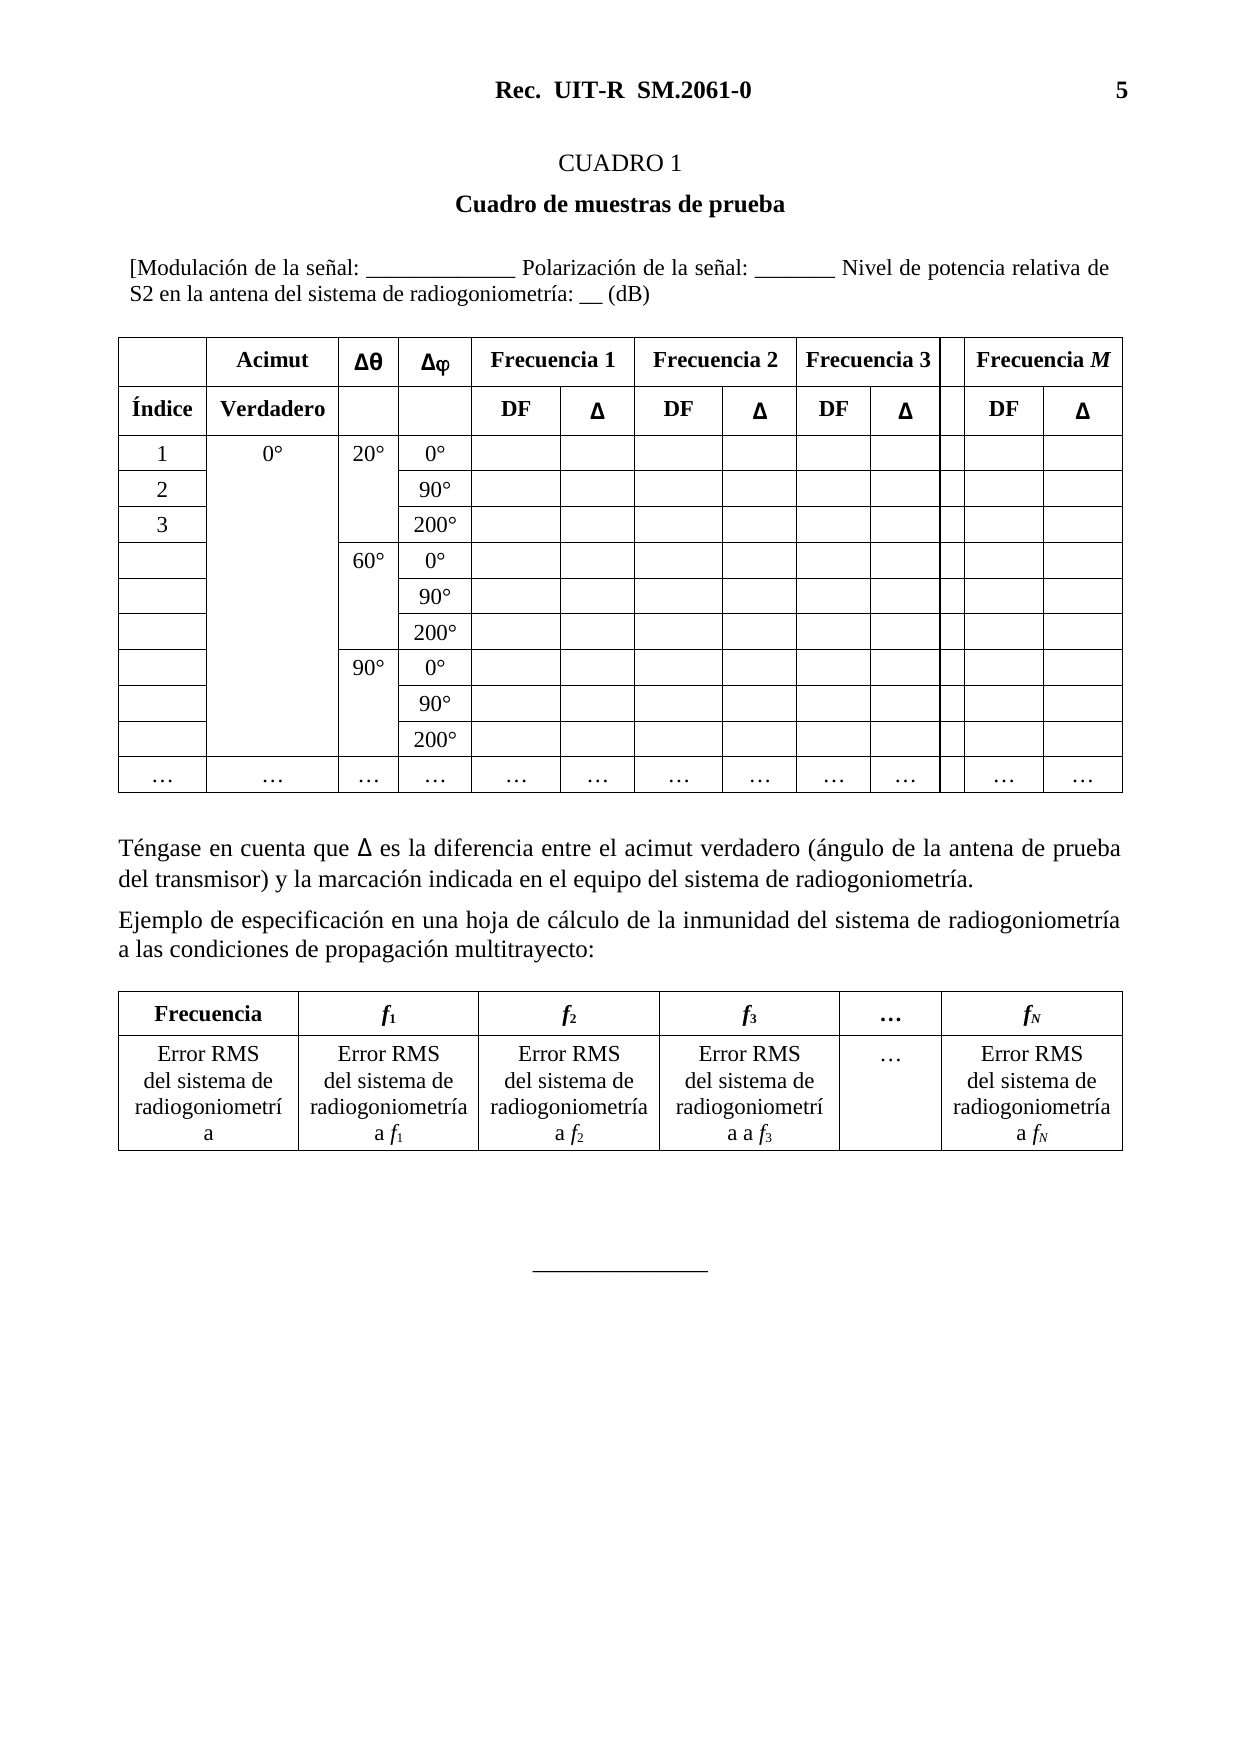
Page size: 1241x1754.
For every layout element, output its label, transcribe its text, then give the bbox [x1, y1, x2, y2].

table_cell … [119, 757, 206, 792]
table_cell 0° [399, 650, 471, 685]
table_cell [472, 722, 560, 756]
table_cell [1044, 507, 1122, 542]
table_cell 3 [119, 507, 206, 542]
table_cell [1044, 543, 1122, 578]
table_cell [472, 579, 560, 613]
table_cell [561, 507, 634, 542]
table_cell 0° [399, 543, 471, 578]
table_cell [472, 436, 560, 470]
table_cell [941, 436, 964, 470]
table_cell [635, 543, 722, 578]
table_cell 0° [207, 436, 338, 756]
table_cell DF [797, 387, 870, 435]
table_cell [472, 614, 560, 649]
table_cell [965, 579, 1043, 613]
table_cell [472, 543, 560, 578]
table_cell [635, 436, 722, 470]
table_header f1 [299, 992, 478, 1035]
table_cell Error RMS del sistema de radiogoniometría a f2 [479, 1036, 659, 1150]
table_cell [797, 686, 870, 721]
table_cell [723, 650, 796, 685]
table_cell [871, 614, 939, 649]
table_cell [119, 543, 206, 578]
table_cell [941, 650, 964, 685]
table_cell 90° [399, 471, 471, 506]
table_cell [561, 436, 634, 470]
table_cell Frecuencia 2 [635, 338, 796, 386]
table_cell [941, 507, 964, 542]
table_cell … [399, 757, 471, 792]
table_cell [635, 686, 722, 721]
table_cell [119, 686, 206, 721]
table_cell [871, 507, 939, 542]
table_cell [797, 650, 870, 685]
table_cell [119, 579, 206, 613]
table_cell [1044, 471, 1122, 506]
table_cell [1044, 579, 1122, 613]
table_cell [1044, 436, 1122, 470]
table_cell [119, 650, 206, 685]
table_cell [723, 471, 796, 506]
table_cell [941, 722, 964, 756]
table_cell [871, 722, 939, 756]
table_cell Frecuencia 1 [472, 338, 634, 386]
table_cell 200° [399, 614, 471, 649]
table_cell [472, 507, 560, 542]
table_cell [723, 614, 796, 649]
table_cell 200° [399, 722, 471, 756]
table_cell … [723, 757, 796, 792]
table_cell [119, 614, 206, 649]
table_cell [635, 650, 722, 685]
table_cell [965, 471, 1043, 506]
table_cell [119, 338, 206, 386]
table_cell [561, 722, 634, 756]
table_cell [941, 614, 964, 649]
table_cell [871, 650, 939, 685]
table_cell 90° [399, 579, 471, 613]
table_cell [561, 650, 634, 685]
table_cell [339, 387, 398, 435]
table_cell Δ [561, 387, 634, 435]
table_header [Modulación de la señal: _____________ Polarización de la señal: _______ Nivel de potencia relativa de S2 en la antena del sistema de radiogoniometría: __ (dB) [118, 249, 1122, 337]
table_cell Acimut [207, 338, 338, 386]
text Ejemplo de especificación en una hoja de cálculo de la inmunidad del sistema de radiogoniometría a las condiciones de propagación multitrayecto: [118, 905, 1122, 962]
table_cell [871, 686, 939, 721]
table_cell Δ [871, 387, 939, 435]
table_cell [871, 543, 939, 578]
text ______________ [118, 1246, 1122, 1275]
table_cell 200° [399, 507, 471, 542]
table_cell [797, 579, 870, 613]
table_cell Δ [399, 338, 471, 386]
table_cell [941, 686, 964, 721]
table_cell … [965, 757, 1043, 792]
table_cell DF [635, 387, 722, 435]
table_header … [840, 992, 941, 1035]
table_cell Frecuencia 3 [797, 338, 939, 386]
table_cell 20° [339, 436, 398, 542]
table_cell [797, 507, 870, 542]
table_cell Error RMS del sistema de radiogoniometría a fN [942, 1036, 1122, 1150]
table_cell [723, 543, 796, 578]
table_cell [941, 471, 964, 506]
table_cell [871, 471, 939, 506]
table_cell 60° [339, 543, 398, 649]
table_cell [965, 722, 1043, 756]
table_cell [1044, 686, 1122, 721]
table_cell [1044, 614, 1122, 649]
table_cell … [797, 757, 870, 792]
table_cell [941, 757, 964, 792]
table_cell [119, 722, 206, 756]
table_cell [561, 543, 634, 578]
table_cell [723, 507, 796, 542]
table_header f2 [479, 992, 659, 1035]
table_cell [561, 614, 634, 649]
table_cell [797, 436, 870, 470]
table_cell Error RMS del sistema de radiogoniometría [119, 1036, 298, 1150]
table_cell … [635, 757, 722, 792]
table_cell … [472, 757, 560, 792]
table_cell … [871, 757, 939, 792]
table_cell … [1044, 757, 1122, 792]
table_cell [635, 471, 722, 506]
table_cell [941, 543, 964, 578]
table_cell … [561, 757, 634, 792]
table_cell [635, 722, 722, 756]
table_cell … [339, 757, 398, 792]
table_cell [965, 543, 1043, 578]
table_cell 1 [119, 436, 206, 470]
table_cell [635, 507, 722, 542]
table_cell 0° [399, 436, 471, 470]
table_cell [941, 338, 964, 386]
title Cuadro de muestras de prueba [118, 189, 1122, 218]
table_cell [1044, 650, 1122, 685]
table_cell Error RMS del sistema de radiogoniometría a f1 [299, 1036, 478, 1150]
table_cell [965, 436, 1043, 470]
table_cell 90° [339, 650, 398, 756]
table_cell [871, 579, 939, 613]
table_cell [797, 614, 870, 649]
table_cell [797, 471, 870, 506]
table_cell [797, 722, 870, 756]
table_cell [965, 507, 1043, 542]
table_cell [965, 686, 1043, 721]
table_cell Verdadero [207, 387, 338, 435]
table_cell [723, 722, 796, 756]
table_cell [941, 387, 964, 435]
table_cell [723, 686, 796, 721]
table_cell Error RMS del sistema de radiogoniometría a f3 [660, 1036, 839, 1150]
table_cell DF [965, 387, 1043, 435]
table_cell Δ [1044, 387, 1122, 435]
table_cell [472, 650, 560, 685]
table_cell [797, 543, 870, 578]
table_cell 90° [399, 686, 471, 721]
table_cell [965, 650, 1043, 685]
table_cell [561, 686, 634, 721]
table_cell Δ [723, 387, 796, 435]
table_cell [723, 579, 796, 613]
table_cell [723, 436, 796, 470]
table_header f3 [660, 992, 839, 1035]
table_cell … [840, 1036, 941, 1150]
table_cell Frecuencia M [965, 338, 1122, 386]
table_cell [399, 387, 471, 435]
table_cell Índice [119, 387, 206, 435]
table_cell [561, 471, 634, 506]
table_cell [472, 686, 560, 721]
table_cell [965, 614, 1043, 649]
table_cell [472, 471, 560, 506]
table_cell DF [472, 387, 560, 435]
table_cell [1044, 722, 1122, 756]
text CUADRO 1 [118, 148, 1122, 176]
table_header Frecuencia [119, 992, 298, 1035]
table_cell [941, 579, 964, 613]
text Téngase en cuenta que Δ es la diferencia entre el acimut verdadero (ángulo de la antena de prueba del transmisor) y la marcación indicada en el equipo del sistema de radiogoniometría. [118, 829, 1122, 892]
table_cell [635, 614, 722, 649]
table_cell 2 [119, 471, 206, 506]
table_cell [635, 579, 722, 613]
table_cell Δθ [339, 338, 398, 386]
table_cell [561, 579, 634, 613]
table_cell [871, 436, 939, 470]
table_cell … [207, 757, 338, 792]
table_header fN [942, 992, 1122, 1035]
